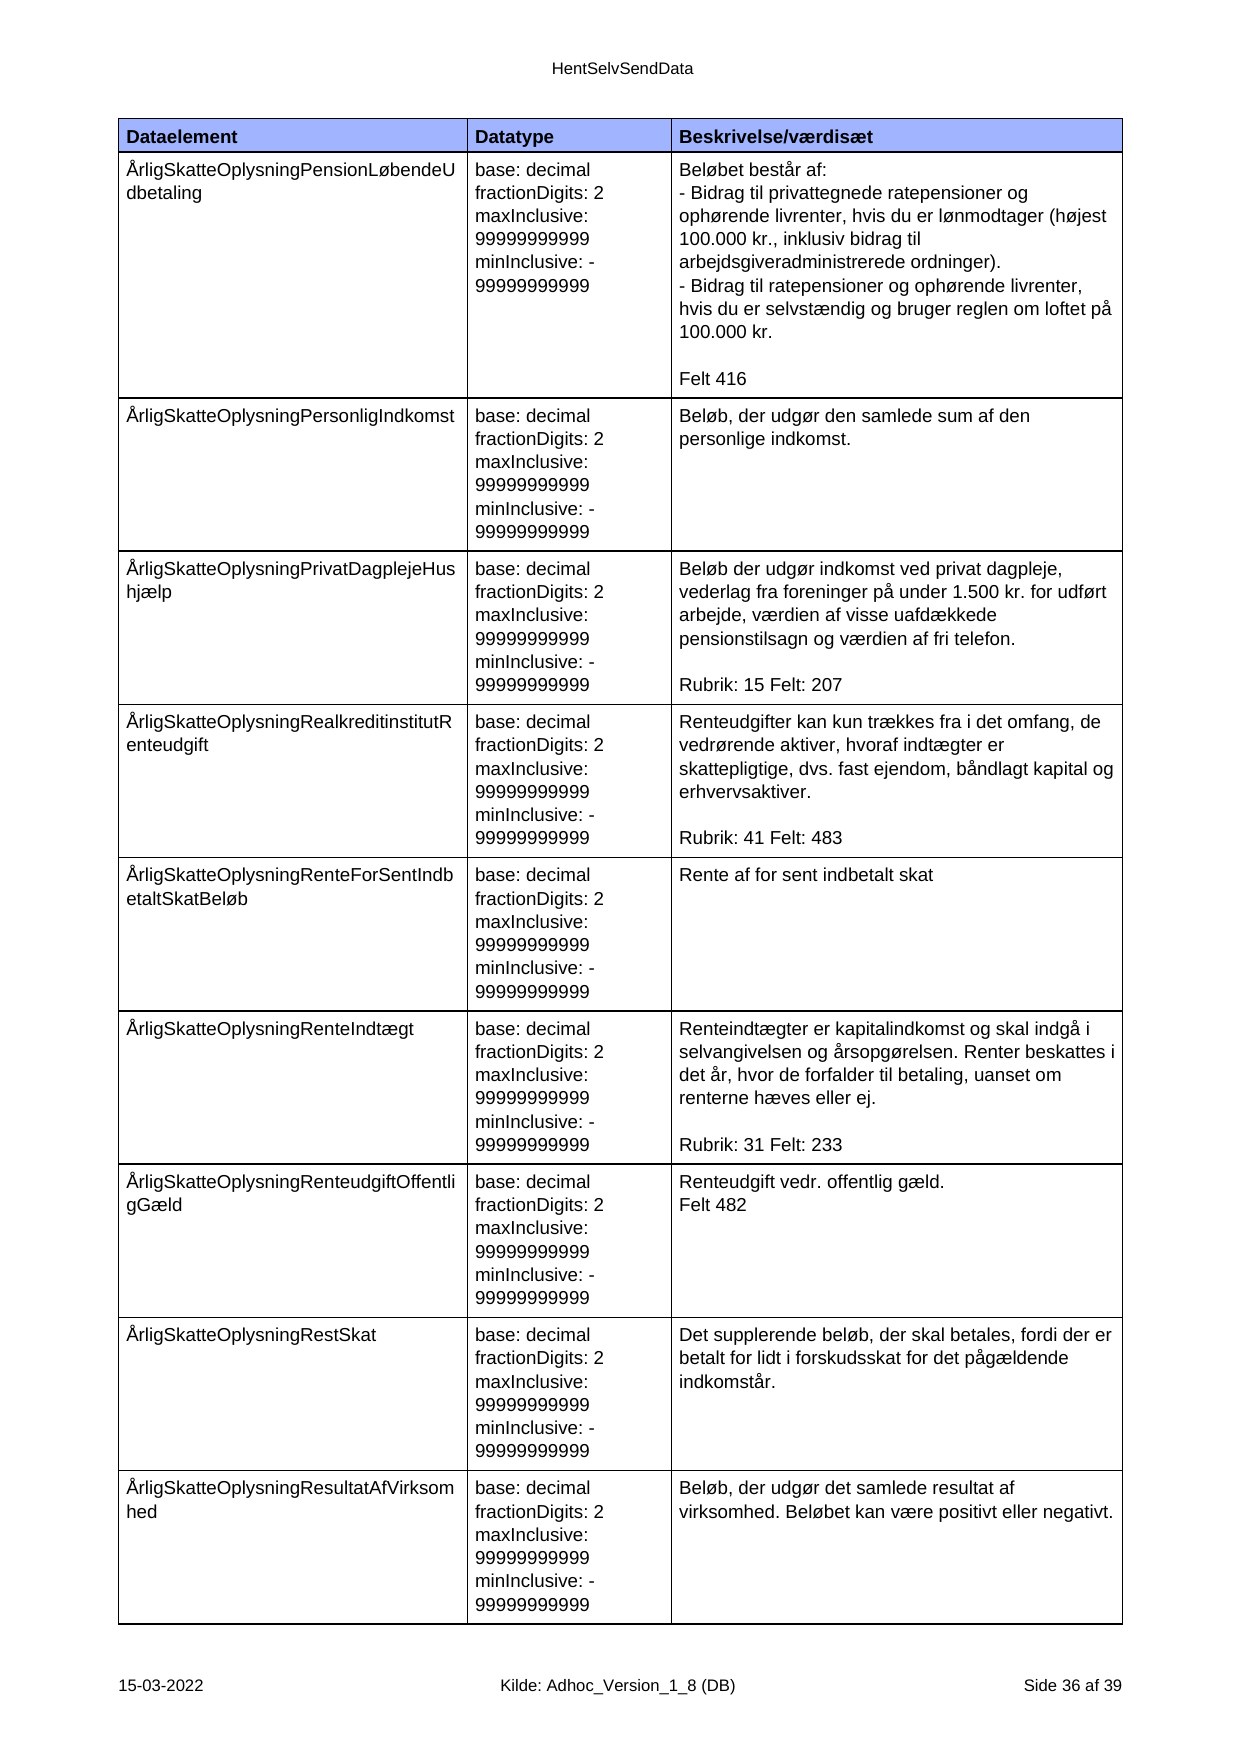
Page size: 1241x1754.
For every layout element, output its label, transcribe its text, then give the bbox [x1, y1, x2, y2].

table_cell Beløb, der udgør det samlede resultat af virksomhed. Beløbet kan være positivt eller negativt. [672, 1471, 1122, 1623]
table_cell Rente af for sent indbetalt skat [672, 858, 1122, 1010]
table_cell Renteindtægter er kapitalindkomst og skal indgå i selvangivelsen og årsopgørelsen. Renter beskattes i det år, hvor de forfalder til betaling, uanset om renterne hæves eller ej. Rubrik: 31 Felt: 233 [672, 1012, 1122, 1163]
table_cell Beløb der udgør indkomst ved privat dagpleje, vederlag fra foreninger på under 1.500 kr. for udført arbejde, værdien af visse uafdækkede pensionstilsagn og værdien af fri telefon. Rubrik: 15 Felt: 207 [672, 552, 1122, 703]
table_cell base: decimal fractionDigits: 2 maxInclusive: 99999999999 minInclusive: -99999999999 [468, 1012, 671, 1163]
table_cell Beløbet består af: - Bidrag til privattegnede ratepensioner og ophørende livrenter, hvis du er lønmodtager (højest 100.000 kr., inklusiv bidrag til arbejdsgiveradministrerede ordninger). - Bidrag til ratepensioner og ophørende livrenter, hvis du er selvstændig og bruger reglen om loftet på 100.000 kr. Felt 416 [672, 153, 1122, 397]
table_cell Renteudgifter kan kun trækkes fra i det omfang, de vedrørende aktiver, hvoraf indtægter er skattepligtige, dvs. fast ejendom, båndlagt kapital og erhvervsaktiver. Rubrik: 41 Felt: 483 [672, 705, 1122, 857]
table_cell ÅrligSkatteOplysningPensionLøbendeUdbetaling [119, 153, 467, 397]
table_cell ÅrligSkatteOplysningRealkreditinstitutRenteudgift [119, 705, 467, 857]
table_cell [468, 153, 671, 397]
table_cell base: decimal fractionDigits: 2 maxInclusive: 99999999999 minInclusive: -99999999999 [468, 552, 671, 703]
table_cell ÅrligSkatteOplysningRenteForSentIndbetaltSkatBeløb [119, 858, 467, 1010]
table_cell base: decimal fractionDigits: 2 maxInclusive: 99999999999 minInclusive: -99999999999 [468, 858, 671, 1010]
table_cell base: decimal fractionDigits: 2 maxInclusive: 99999999999 minInclusive: -99999999999 [468, 399, 671, 550]
table_header Dataelement [119, 119, 467, 151]
table_cell base: decimal fractionDigits: 2 maxInclusive: 99999999999 minInclusive: -99999999999 [468, 1165, 671, 1316]
table_cell ÅrligSkatteOplysningResultatAfVirksomhed [119, 1471, 467, 1623]
table_cell ÅrligSkatteOplysningRestSkat [119, 1318, 467, 1470]
table_cell ÅrligSkatteOplysningRenteIndtægt [119, 1012, 467, 1163]
table_cell ÅrligSkatteOplysningPrivatDagplejeHushjælp [119, 552, 467, 703]
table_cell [468, 1471, 671, 1623]
table_cell Det supplerende beløb, der skal betales, fordi der er betalt for lidt i forskudsskat for det pågældende indkomstår. [672, 1318, 1122, 1470]
table_cell ÅrligSkatteOplysningRenteudgiftOffentligGæld [119, 1165, 467, 1316]
table_cell base: decimal fractionDigits: 2 maxInclusive: 99999999999 minInclusive: -99999999999 [468, 1318, 671, 1470]
table_cell Renteudgift vedr. offentlig gæld. Felt 482 [672, 1165, 1122, 1316]
table_cell ÅrligSkatteOplysningPersonligIndkomst [119, 399, 467, 550]
table_cell base: decimal fractionDigits: 2 maxInclusive: 99999999999 minInclusive: -99999999999 [468, 705, 671, 857]
table_cell Beløb, der udgør den samlede sum af den personlige indkomst. [672, 399, 1122, 550]
table_header Datatype [468, 119, 671, 151]
table_header Beskrivelse/værdisæt [672, 119, 1122, 151]
